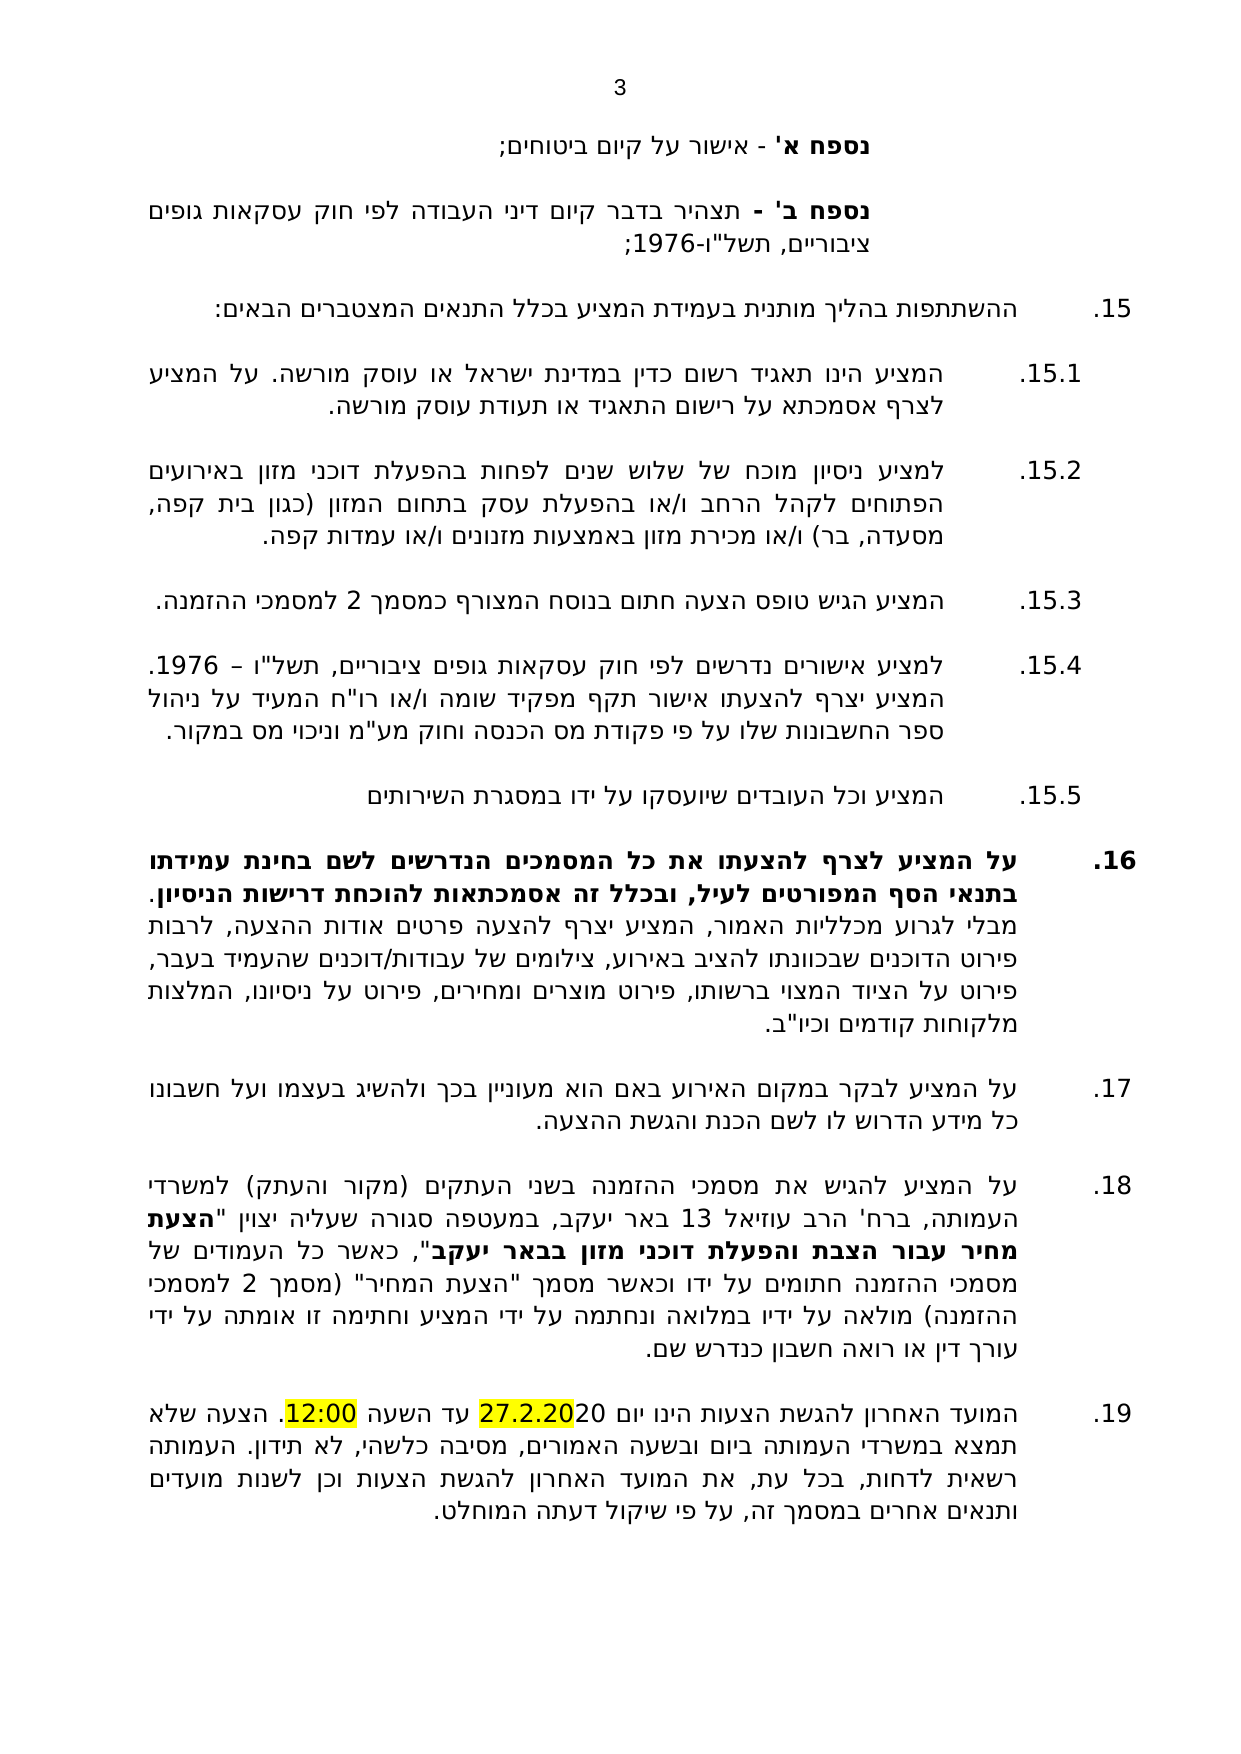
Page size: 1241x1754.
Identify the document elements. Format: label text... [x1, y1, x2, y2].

subtitle למציע ניסיון מוכח של שלוש שנים לפחות בהפעלת דוכני מזון באירועים הפתוחים לקהל הרחב ו/או בהפעלת עסק בתחום המזון (כגון בית קפה, מסעדה, בר) ו/או מכירת מזון באמצעות מזנונים ו/או עמדות קפה. [148, 453, 1019, 551]
subtitle על המציע לבקר במקום האירוע באם הוא מעוניין בכך ולהשיג בעצמו ועל חשבונו כל מידע הדרוש לו לשם הכנת והגשת ההצעה. [148, 1071, 1092, 1136]
subtitle נספח ב' - תצהיר בדבר קיום דיני העבודה לפי חוק עסקאות גופים ציבוריים, תשל"ו-1976; [148, 193, 871, 258]
subtitle המציע הינו תאגיד רשום כדין במדינת ישראל או עוסק מורשה. על המציע לצרף אסמכתא על רישום התאגיד או תעודת עוסק מורשה. [148, 356, 1019, 421]
subtitle ההשתתפות בהליך מותנית בעמידת המציע בכלל התנאים המצטברים הבאים: [148, 291, 1092, 323]
subtitle על המציע להגיש את מסמכי ההזמנה בשני העתקים (מקור והעתק) למשרדי העמותה, ברח' הרב עוזיאל 13 באר יעקב, במעטפה סגורה שעליה יצוין "הצעת מחיר עבור הצבת והפעלת דוכני מזון בבאר יעקב", כאשר כל העמודים של מסמכי ההזמנה חתומים על ידו וכאשר מסמך "הצעת המחיר" (מסמך 2 למסמכי ההזמנה) מולאה על ידיו במלואה ונחתמה על ידי המציע וחתימה זו אומתה על ידי עורך דין או רואה חשבון כנדרש שם. [148, 1168, 1092, 1363]
subtitle המועד האחרון להגשת הצעות הינו יום 27.2.2020 עד השעה 12:00. הצעה שלא תמצא במשרדי העמותה ביום ובשעה האמורים, מסיבה כלשהי, לא תידון. העמותה רשאית לדחות, בכל עת, את המועד האחרון להגשת הצעות וכן לשנות מועדים ותנאים אחרים במסמך זה, על פי שיקול דעתה המוחלט. [148, 1396, 1092, 1526]
subtitle המציע וכל העובדים שיועסקו על ידו במסגרת השירותים [148, 778, 1019, 811]
subtitle המציע הגיש טופס הצעה חתום בנוסח המצורף כמסמך 2 למסמכי ההזמנה. [148, 583, 1019, 616]
subtitle למציע אישורים נדרשים לפי חוק עסקאות גופים ציבוריים, תשל"ו – 1976. המציע יצרף להצעתו אישור תקף מפקיד שומה ו/או רו"ח המעיד על ניהול ספר החשבונות שלו על פי פקודת מס הכנסה וחוק מע"מ וניכוי מס במקור. [148, 648, 1019, 746]
subtitle על המציע לצרף להצעתו את כל המסמכים הנדרשים לשם בחינת עמידתו בתנאי הסף המפורטים לעיל, ובכלל זה אסמכתאות להוכחת דרישות הניסיון. מבלי לגרוע מכלליות האמור, המציע יצרף להצעה פרטים אודות ההצעה, לרבות פירוט הדוכנים שבכוונתו להציב באירוע, צילומים של עבודות/דוכנים שהעמיד בעבר, פירוט על הציוד המצוי ברשותו, פירוט מוצרים ומחירים, פירוט על ניסיונו, המלצות מלקוחות קודמים וכיו"ב. [148, 843, 1092, 1038]
subtitle נספח א' - אישור על קיום ביטוחים; [148, 128, 945, 161]
